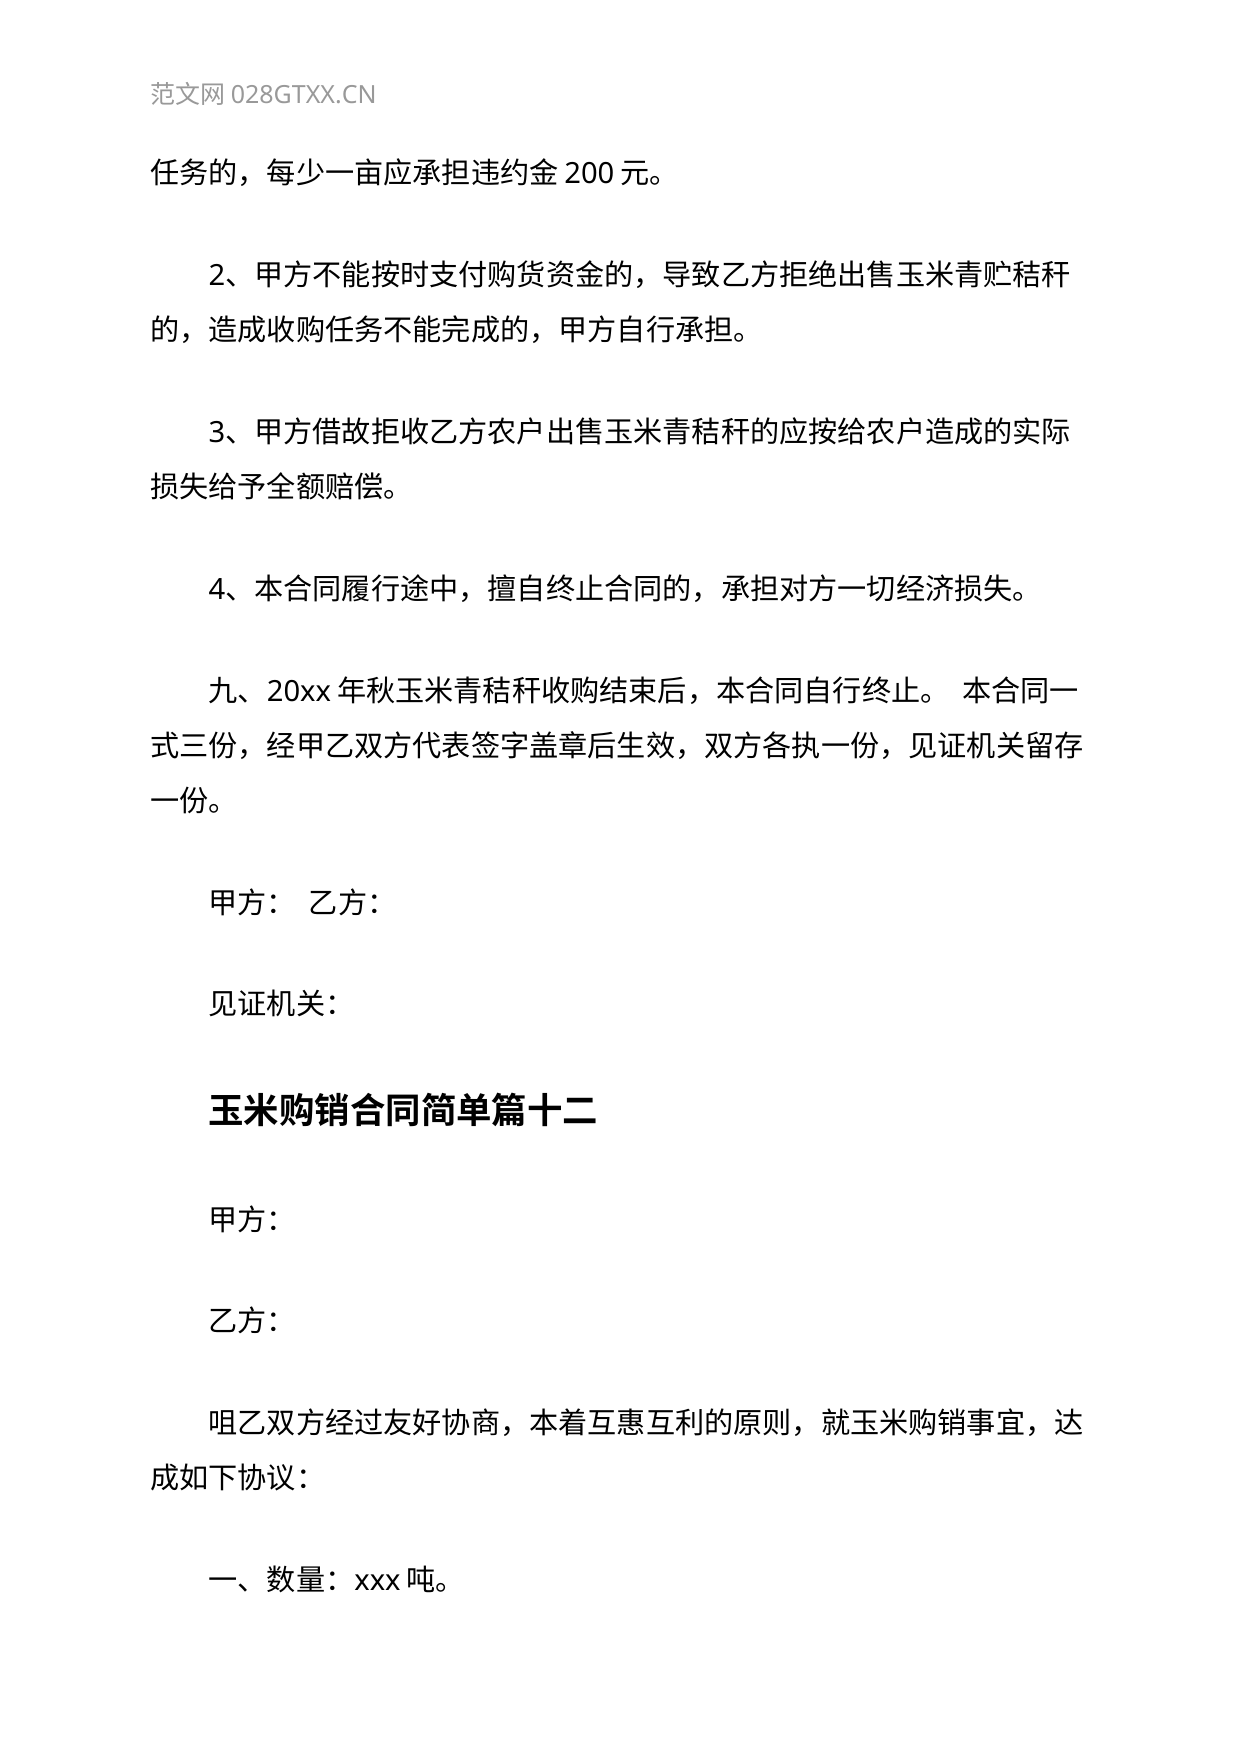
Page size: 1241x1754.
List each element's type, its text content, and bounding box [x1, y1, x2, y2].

text 见证机关： [150, 981, 1090, 1023]
text 玉米购销合同简单篇十二 [150, 1083, 1090, 1134]
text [150, 150, 1090, 192]
text 3、甲方借故拒收乙方农户出售玉米青秸秆的应按给农户造成的实际损失给予全额赔偿。 [150, 409, 1090, 506]
text 2、甲方不能按时支付购货资金的，导致乙方拒绝出售玉米青贮秸秆的，造成收购任务不能完成的，甲方自行承担。 [150, 252, 1090, 349]
text 九、20xx年秋玉米青秸秆收购结束后，本合同自行终止。 本合同一式三份，经甲乙双方代表签字盖章后生效，双方各执一份，见证机关留存一份。 [150, 667, 1090, 820]
text 甲方： [150, 1196, 1090, 1238]
text 乙方： [150, 1298, 1090, 1340]
text 咀乙双方经过友好协商，本着互惠互利的原则，就玉米购销事宜，达成如下协议： [150, 1400, 1090, 1497]
text 4、本合同履行途中，擅自终止合同的，承担对方一切经济损失。 [150, 566, 1090, 608]
text 一、数量：xxx吨。 [150, 1556, 1090, 1599]
text 甲方： 乙方： [150, 879, 1090, 921]
